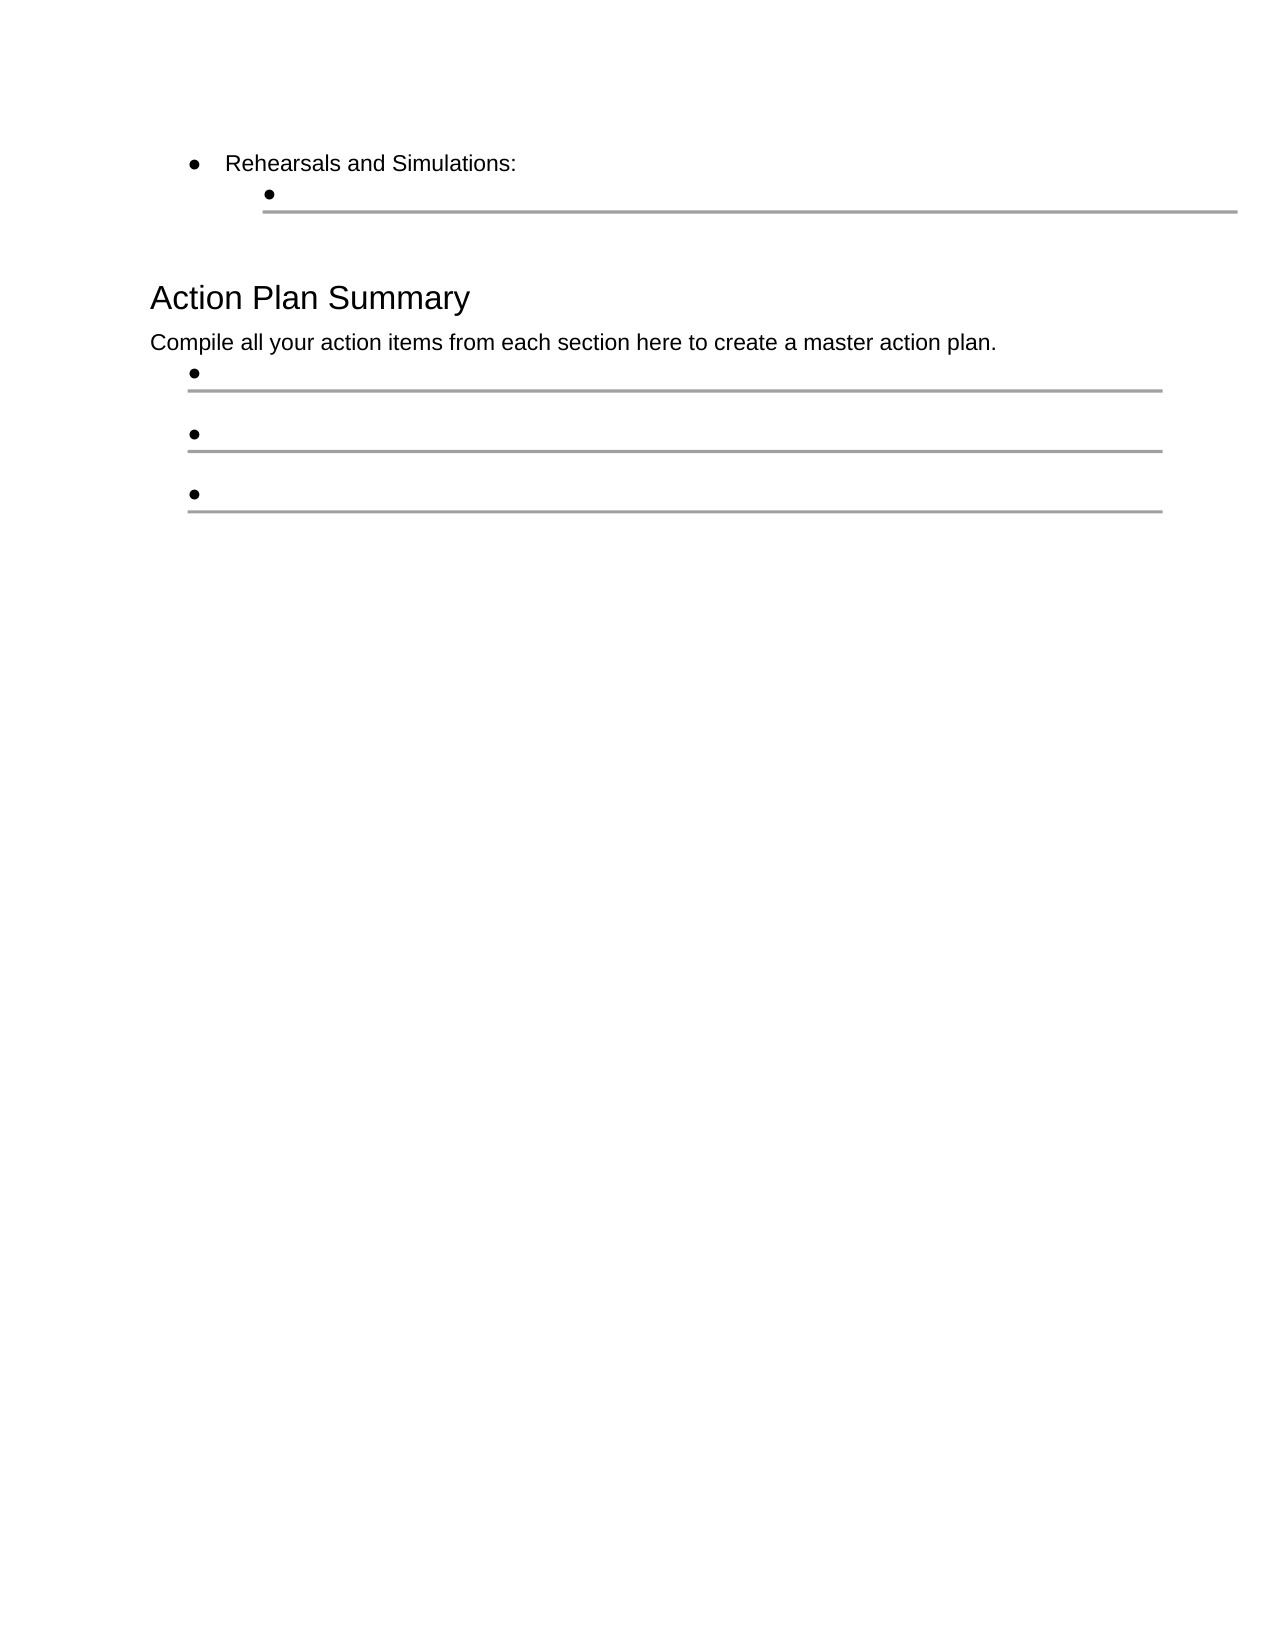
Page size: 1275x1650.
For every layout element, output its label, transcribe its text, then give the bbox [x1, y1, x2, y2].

list Rehearsals and Simulations: [187, 150, 1125, 176]
text Compile all your action items from each section here to create a master action plan. [150, 329, 1125, 355]
subtitle Action Plan Summary [150, 278, 1125, 317]
